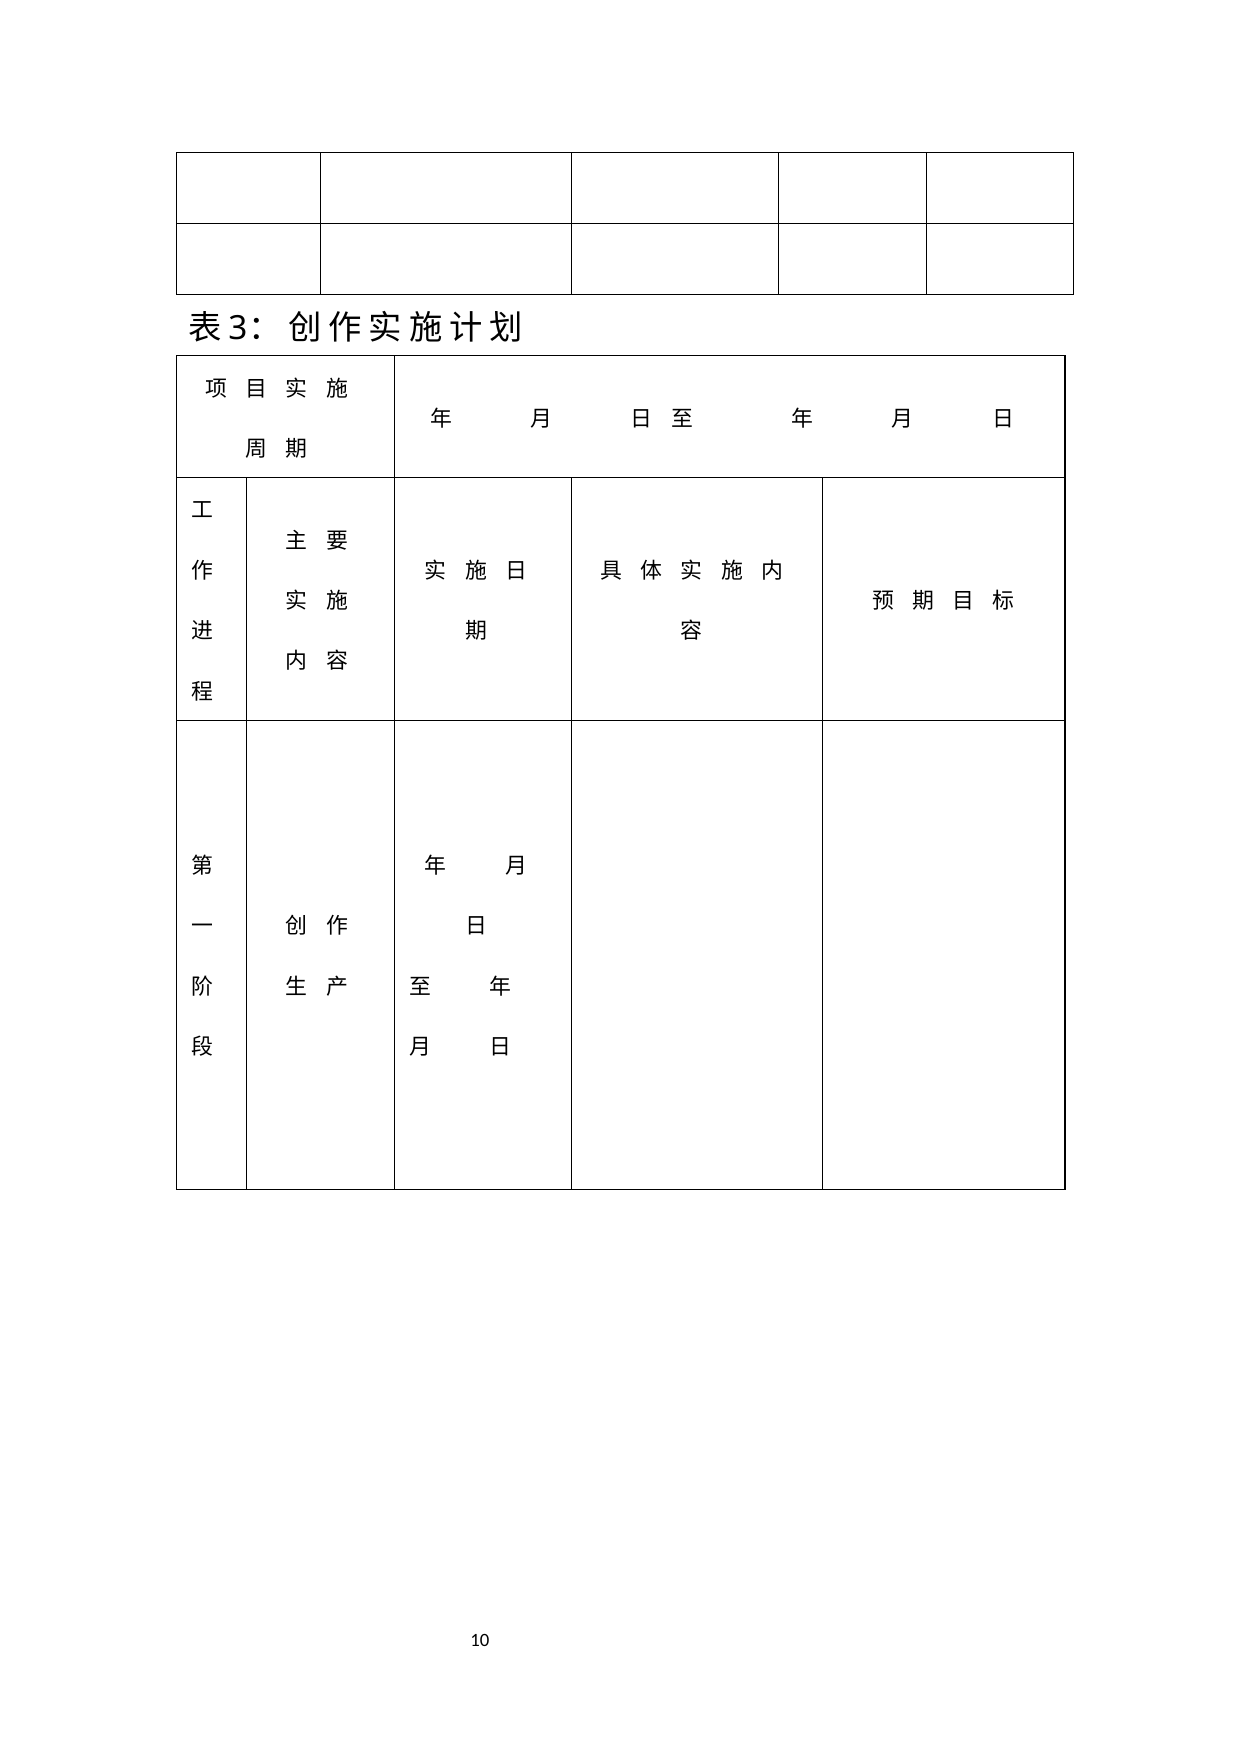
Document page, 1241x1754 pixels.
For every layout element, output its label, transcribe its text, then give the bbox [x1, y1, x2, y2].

table_cell [321, 224, 571, 294]
table_cell [321, 153, 571, 223]
table_header 年 月 日至 年 月 日 [395, 356, 1064, 477]
text 表3：创作实施计划 [188, 295, 1052, 355]
table_cell [927, 224, 1073, 294]
table_cell [779, 153, 926, 223]
table_cell 工 作 进 程 [177, 478, 246, 720]
table_cell [572, 721, 822, 1188]
table_cell [177, 224, 320, 294]
table_cell [572, 153, 778, 223]
table_cell 预期目标 [823, 478, 1064, 720]
table_cell [572, 224, 778, 294]
table_cell 创作生产 [247, 721, 394, 1188]
table_header 项目实施周期 [177, 356, 394, 477]
table_cell [177, 153, 320, 223]
table_cell 年 月 日 至 年 月 日 [395, 721, 571, 1188]
table_cell 具体实施内容 [572, 478, 822, 720]
table_cell [779, 224, 926, 294]
table_cell 实施日期 [395, 478, 571, 720]
table_cell [927, 153, 1073, 223]
table_cell 主要 实施内容 [247, 478, 394, 720]
table_cell [823, 721, 1064, 1188]
table_cell 第 一 阶 段 [177, 721, 246, 1188]
